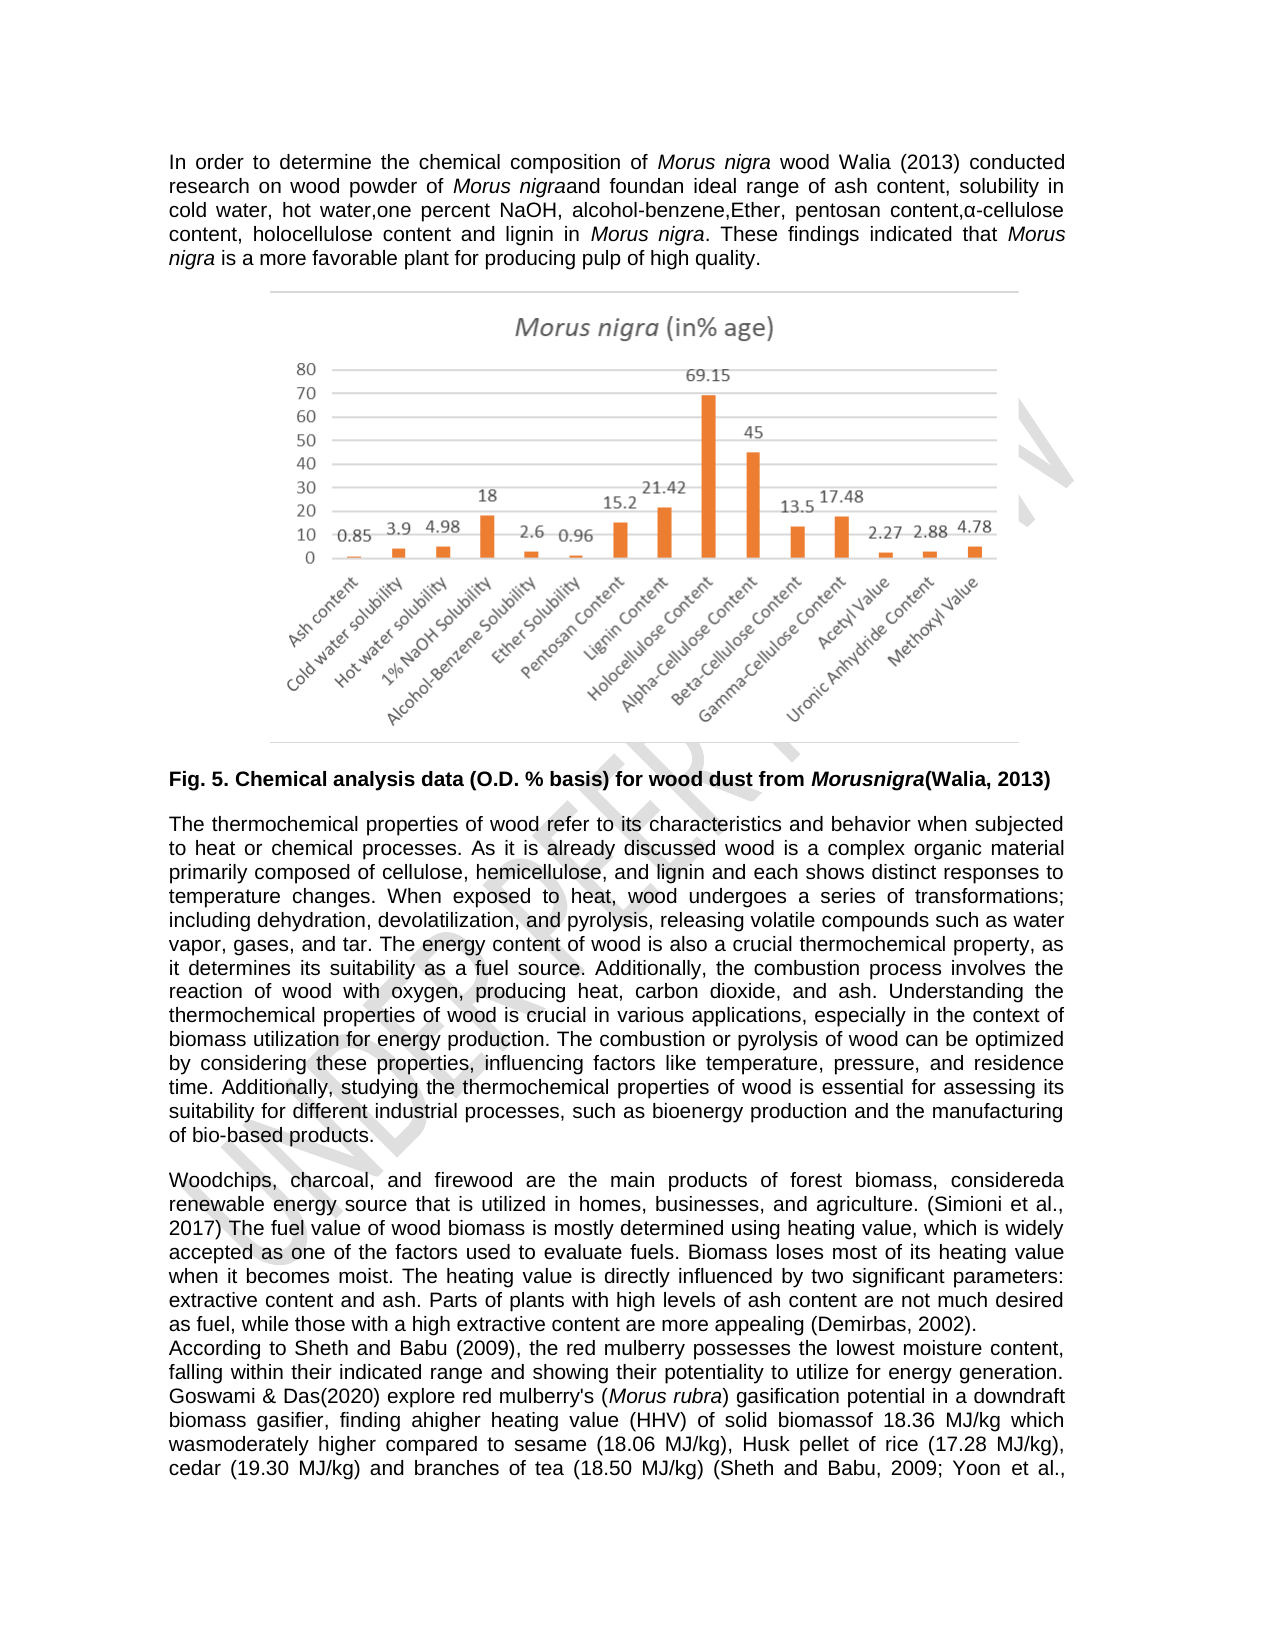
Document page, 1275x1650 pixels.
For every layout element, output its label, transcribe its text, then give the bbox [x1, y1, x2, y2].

text In order to determine the chemical composition of Morus nigra wood Walia (2013) conducted research on wood powder of Morus nigraand foundan ideal range of ash content, solubility in cold water, hot water,one percent NaOH, alcohol-benzene,Ether, pentosan content,α-cellulose content, holocellulose content and lignin in Morus nigra. These findings indicated that Morus nigra is a more favorable plant for producing pulp of high quality. [169, 150, 1066, 270]
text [169, 1336, 1066, 1479]
picture [268, 291, 1018, 741]
text The thermochemical properties of wood refer to its characteristics and behavior when subjected to heat or chemical processes. As it is already discussed wood is a complex organic material primarily composed of cellulose, hemicellulose, and lignin and each shows distinct responses to temperature changes. When exposed to heat, wood undergoes a series of transformations; including dehydration, devolatilization, and pyrolysis, releasing volatile compounds such as water vapor, gases, and tar. The energy content of wood is also a crucial thermochemical property, as it determines its suitability as a fuel source. Additionally, the combustion process involves the reaction of wood with oxygen, producing heat, carbon dioxide, and ash. Understanding the thermochemical properties of wood is crucial in various applications, especially in the context of biomass utilization for energy production. The combustion or pyrolysis of wood can be optimized by considering these properties, influencing factors like temperature, pressure, and residence time. Additionally, studying the thermochemical properties of wood is essential for assessing its suitability for different industrial processes, such as bioenergy production and the manufacturing of bio-based products. [169, 812, 1066, 1147]
text Woodchips, charcoal, and firewood are the main products of forest biomass, considereda renewable energy source that is utilized in homes, businesses, and agriculture. (Simioni et al., 2017) The fuel value of wood biomass is mostly determined using heating value, which is widely accepted as one of the factors used to evaluate fuels. Biomass loses most of its heating value when it becomes moist. The heating value is directly influenced by two significant parameters: extractive content and ash. Parts of plants with high levels of ash content are not much desired as fuel, while those with a high extractive content are more appealing (Demirbas, 2002). [169, 1168, 1066, 1336]
text Fig. 5. Chemical analysis data (O.D. % basis) for wood dust from Morusnigra(Walia, 2013) [169, 767, 1066, 791]
